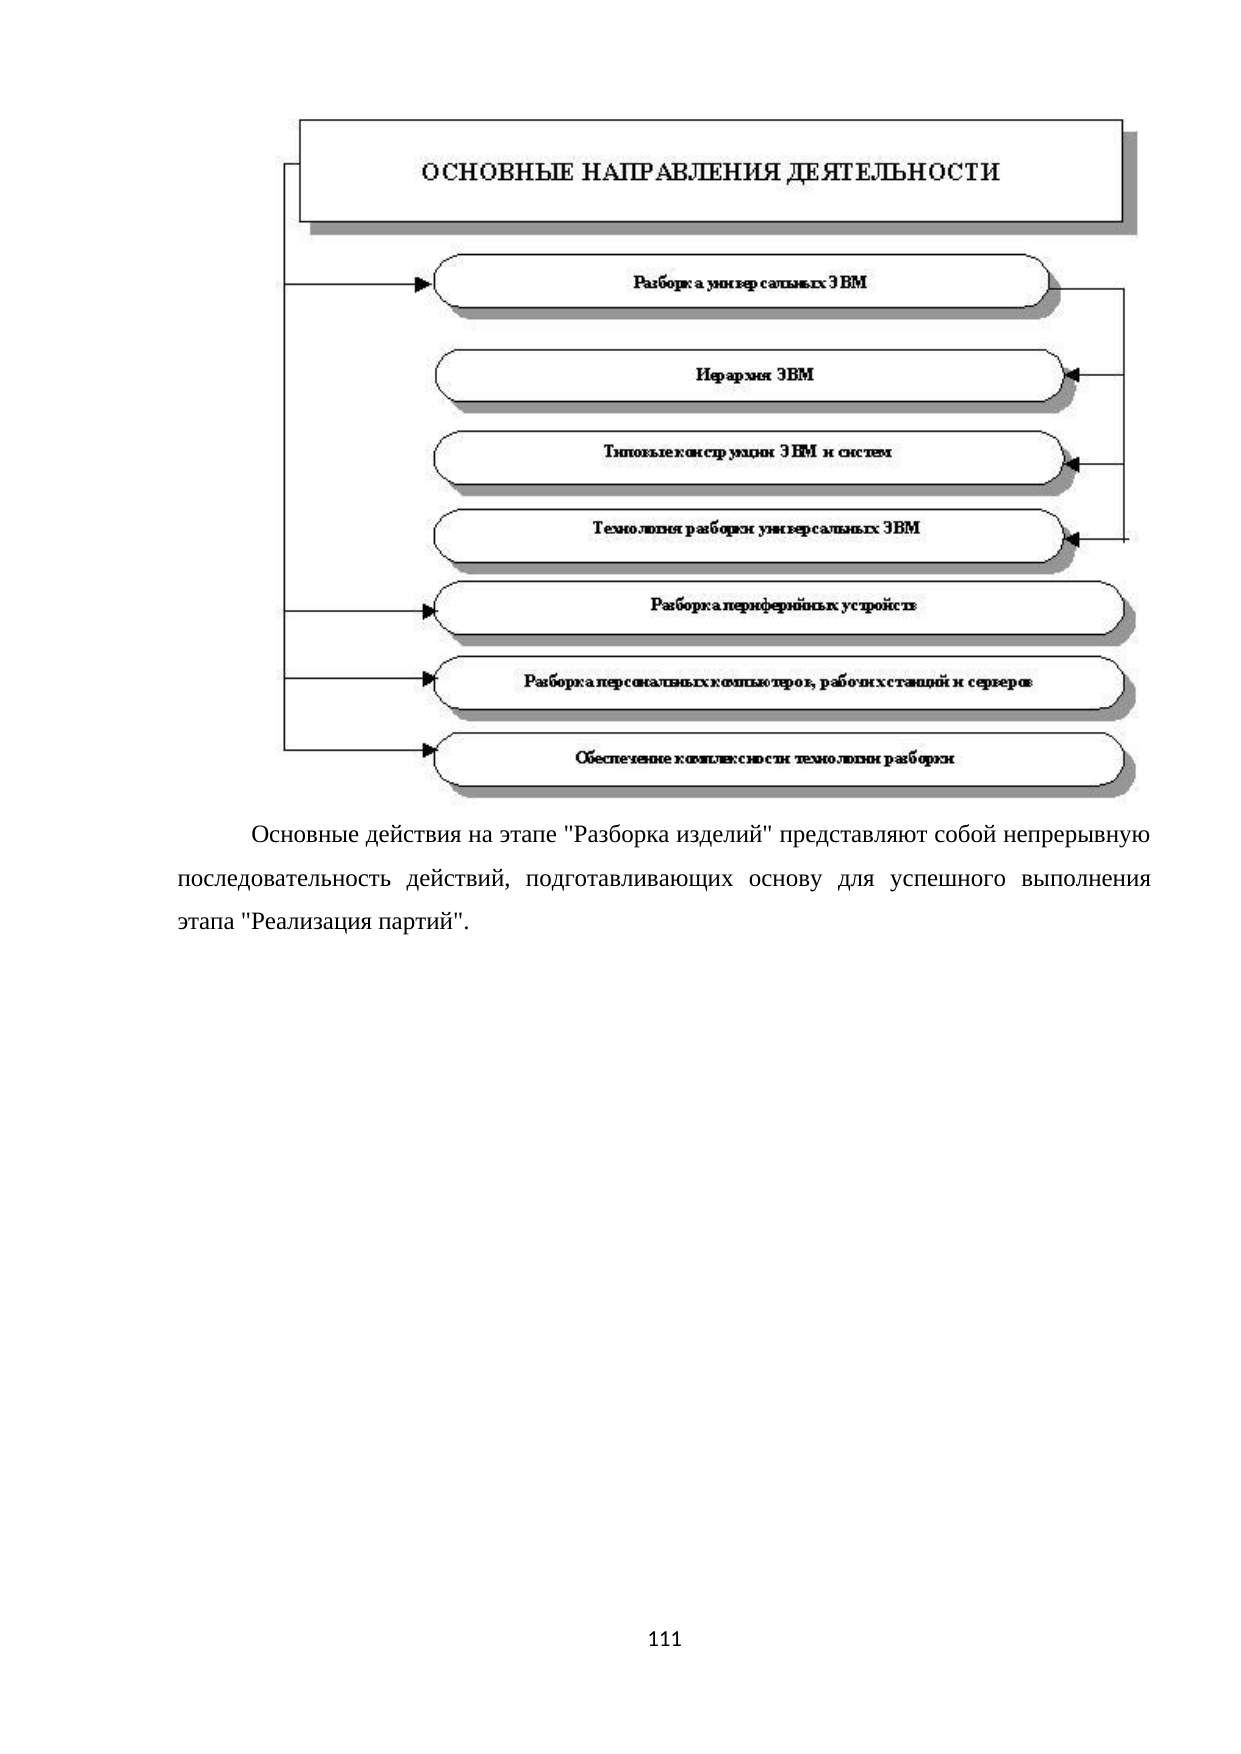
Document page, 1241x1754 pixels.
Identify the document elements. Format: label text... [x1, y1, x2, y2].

picture [251, 118, 1186, 806]
text Основные действия на этапе "Разборка изделий" представляют собой непрерывную последовательность действий, подготавливающих основу для успешного выполнения этапа "Реализация партий". [177, 819, 1152, 934]
